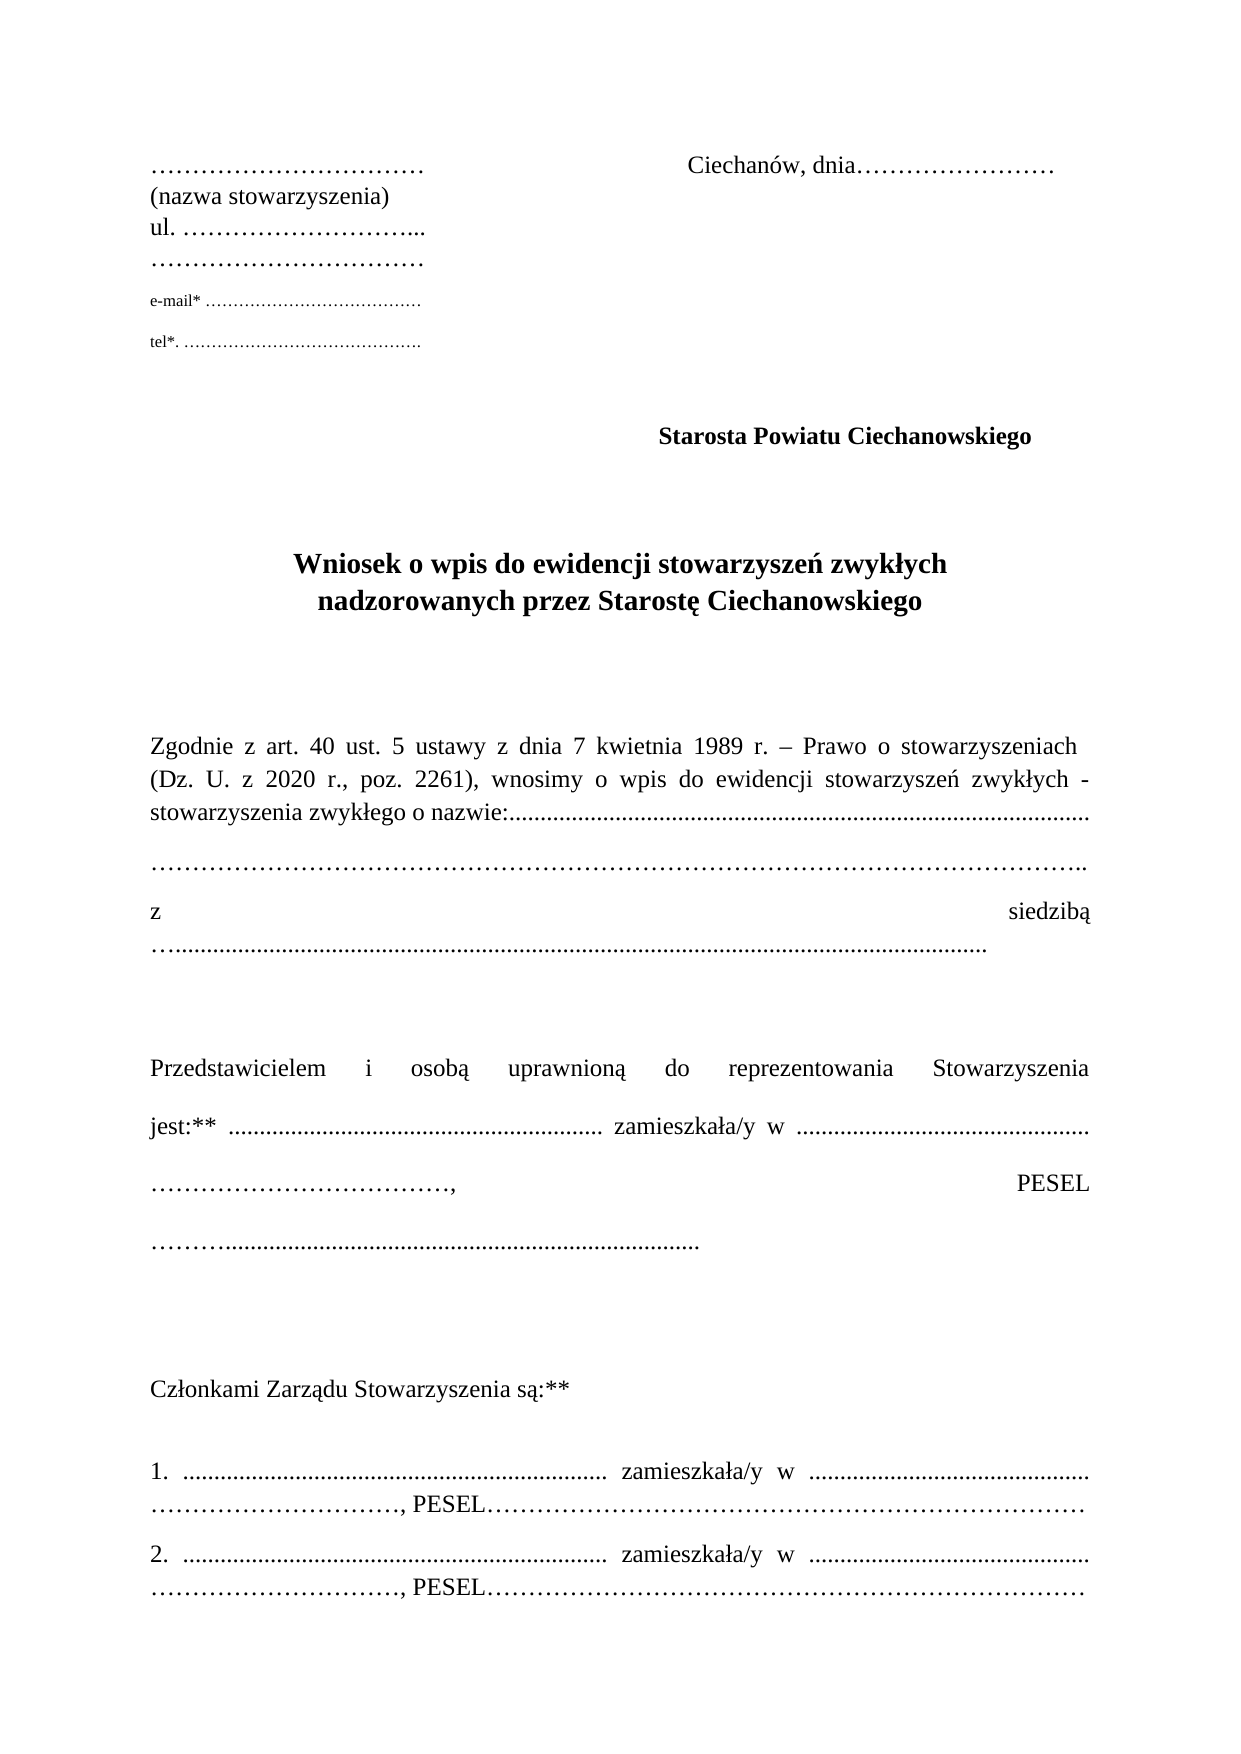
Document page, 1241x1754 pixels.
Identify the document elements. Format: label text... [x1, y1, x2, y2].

text Członkami Zarządu Stowarzyszenia są:** [150, 1374, 1090, 1403]
text Wniosek o wpis do ewidencji stowarzyszeń zwykłych nadzorowanych przez Starostę Ciechanowskiego [150, 547, 1090, 616]
text e-mail* ………………………………… [150, 291, 1090, 310]
text ………………………………………………………………………………………………….. [150, 847, 1090, 875]
text 1. .................................................................... zamieszkała/y w ............................................. …………………………, PESEL……………………………………………………………… [150, 1424, 1090, 1518]
text Zgodnie z art. 40 ust. 5 ustawy z dnia 7 kwietnia 1989 r. – Prawo o stowarzyszeniach (Dz. U. z 2020 r., poz. 2261), wnosimy o wpis do ewidencji stowarzyszeń zwykłych - stowarzyszenia zwykłego o nazwie:............................................................................................. [150, 731, 1090, 826]
text z siedzibą ….................................................................................................................................. [150, 896, 1090, 958]
text tel*. ……………………………………. [150, 332, 1090, 351]
text Przedstawicielem i osobą uprawnioną do reprezentowania Stowarzyszenia jest:** ............................................................ zamieszkała/y w ............................................... ………………………………, PESEL ………............................................................................ [150, 1053, 1090, 1254]
text …………………………… Ciechanów, dnia…………………… (nazwa stowarzyszenia) ul. ………………………... …………………………… [150, 150, 1090, 272]
text 2. .................................................................... zamieszkała/y w ............................................. …………………………, PESEL……………………………………………………………… [150, 1539, 1090, 1601]
text Starosta Powiatu Ciechanowskiego [150, 421, 1090, 480]
